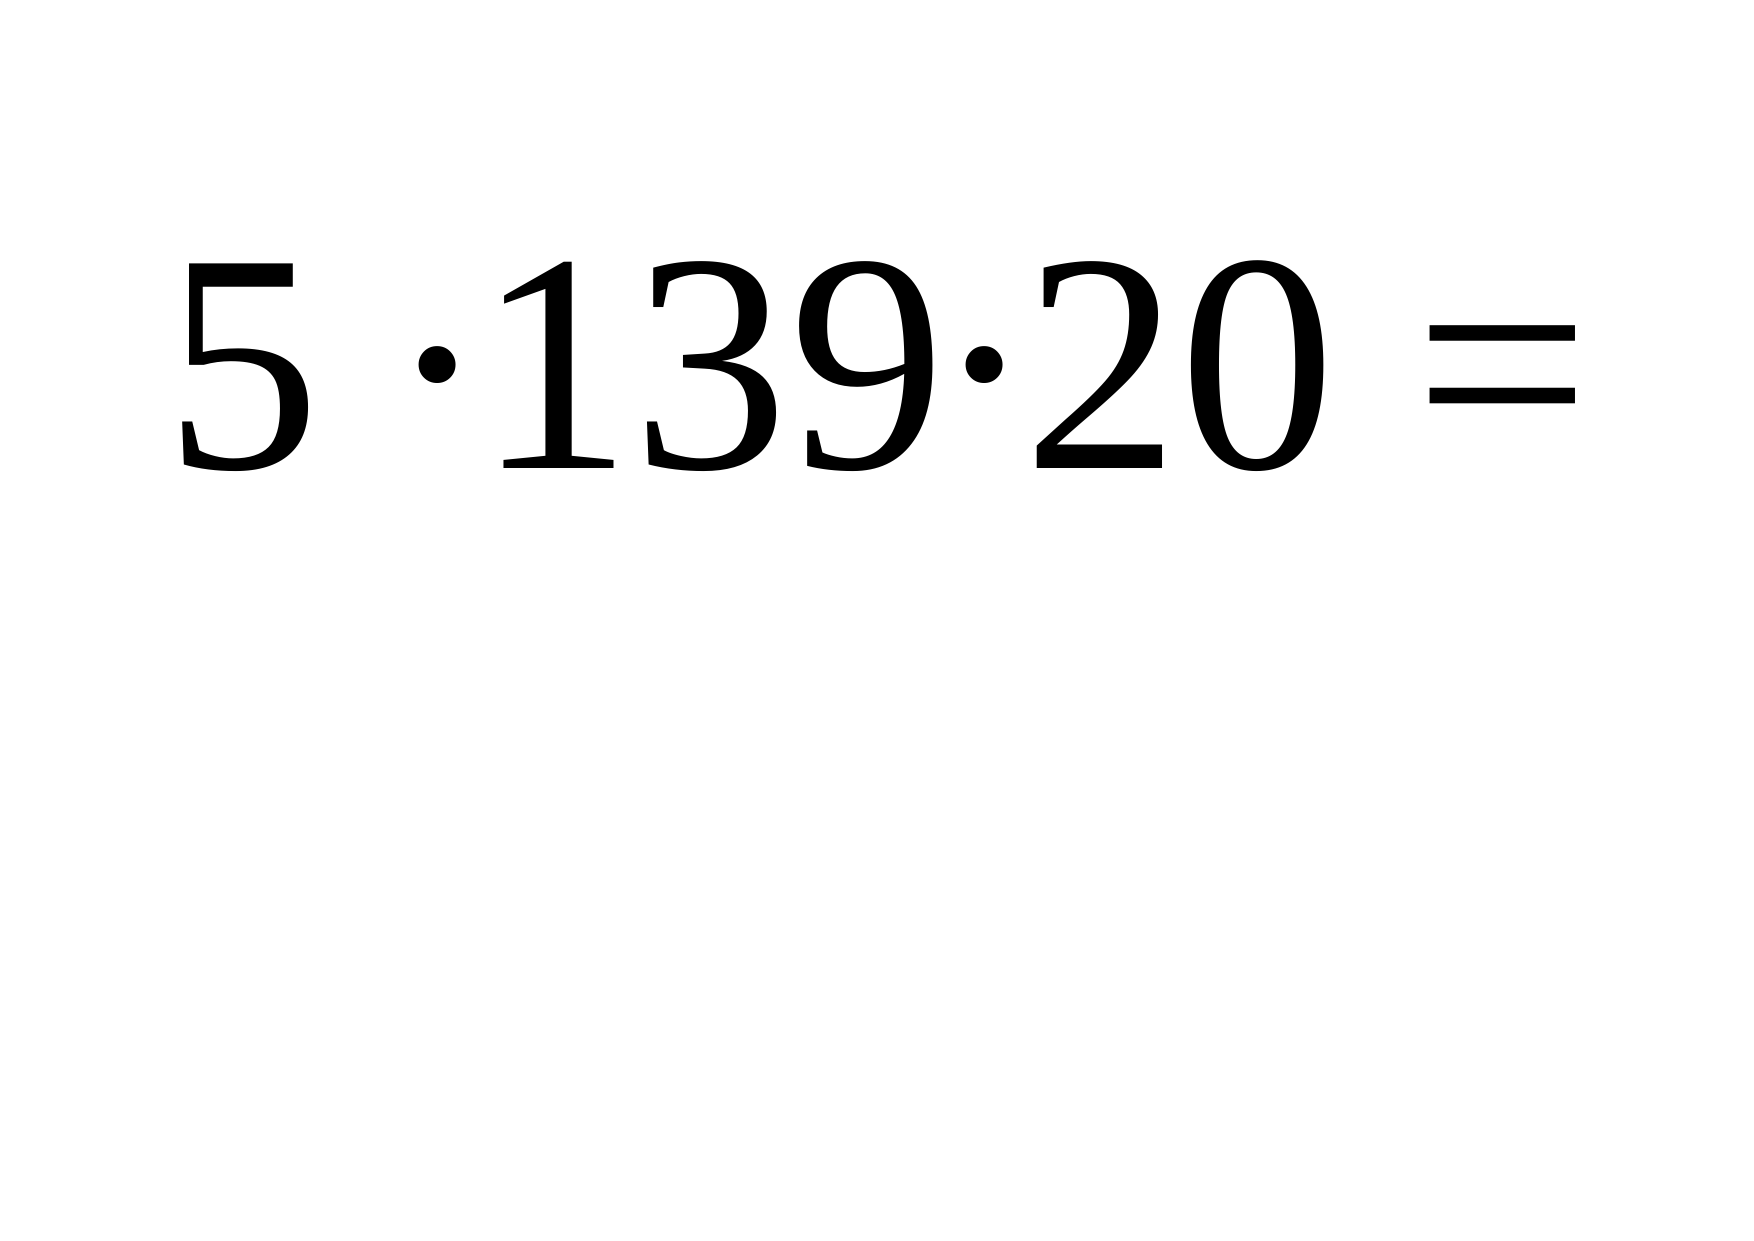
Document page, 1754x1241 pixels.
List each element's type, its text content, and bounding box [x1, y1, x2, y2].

text 5 ∙139∙20 = [118, 177, 1636, 537]
